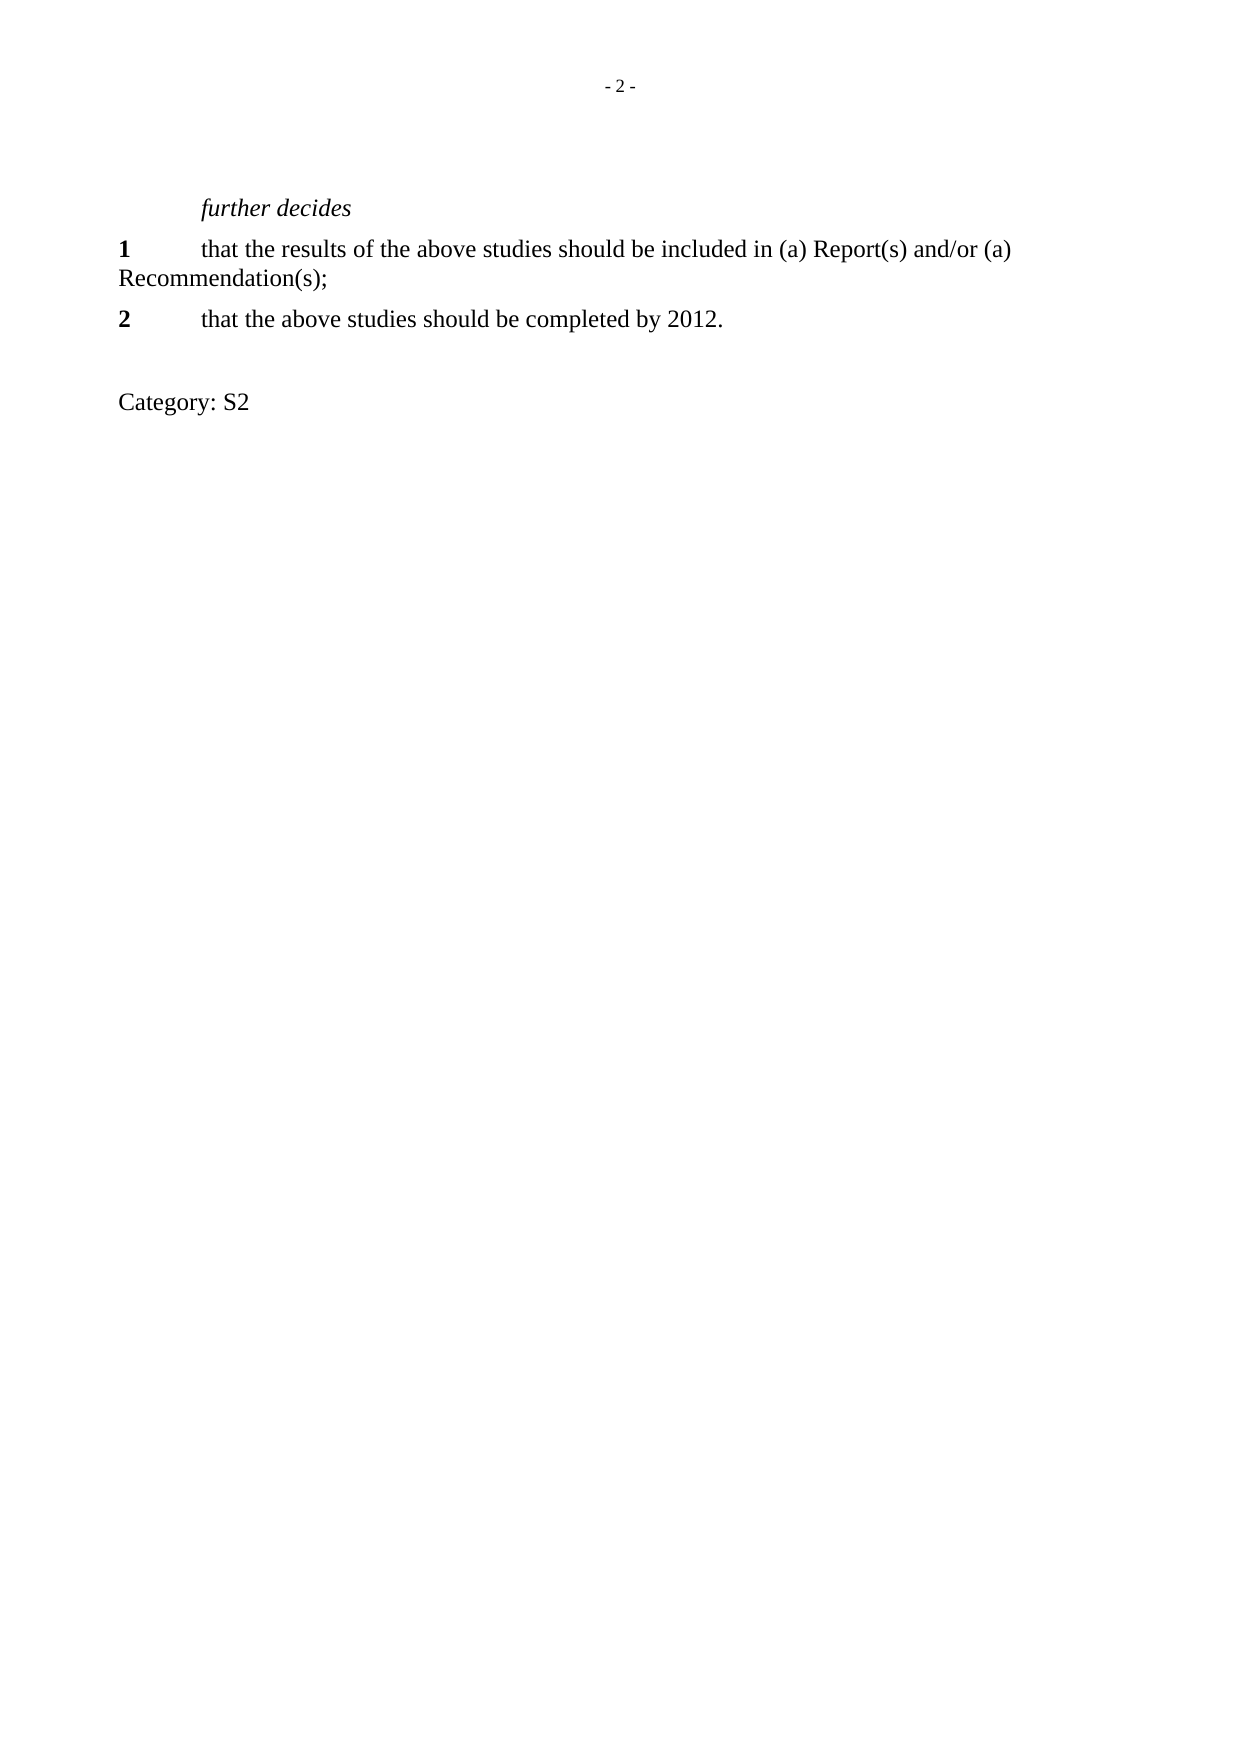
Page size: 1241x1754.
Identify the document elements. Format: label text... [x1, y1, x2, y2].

text Category: S2 [118, 387, 1122, 416]
text 2 that the above studies should be completed by 2012. [118, 304, 1122, 333]
text further decides [201, 193, 1122, 222]
text 1 that the results of the above studies should be included in (a) Report(s) and/or (a) Recommendation(s); [118, 234, 1122, 292]
